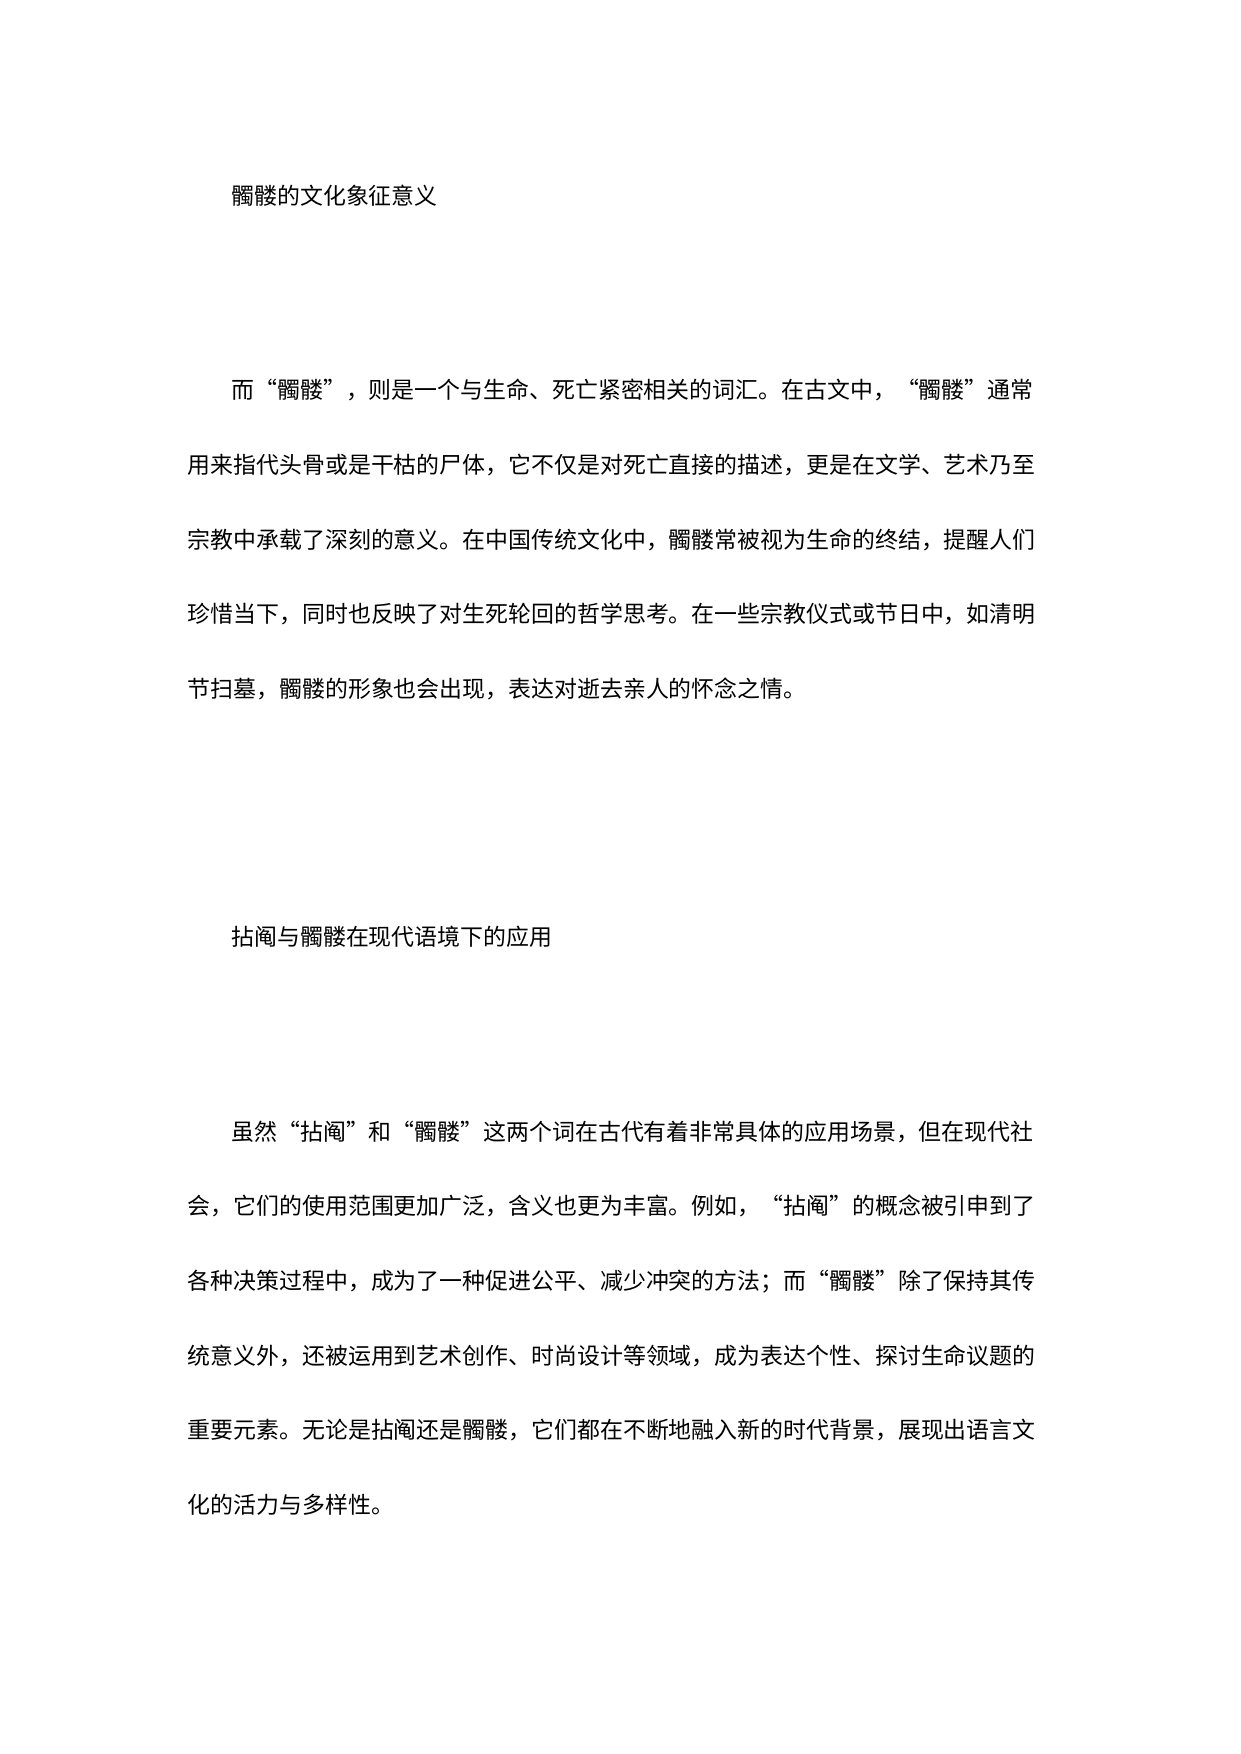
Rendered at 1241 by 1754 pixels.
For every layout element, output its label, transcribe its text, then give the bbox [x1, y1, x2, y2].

text 髑髅的文化象征意义 [187, 162, 1053, 227]
text 虽然“拈阄”和“髑髅”这两个词在古代有着非常具体的应用场景，但在现代社会，它们的使用范围更加广泛，含义也更为丰富。例如，“拈阄”的概念被引申到了各种决策过程中，成为了一种促进公平、减少冲突的方法；而“髑髅”除了保持其传统意义外，还被运用到艺术创作、时尚设计等领域，成为表达个性、探讨生命议题的重要元素。无论是拈阄还是髑髅，它们都在不断地融入新的时代背景，展现出语言文化的活力与多样性。 [187, 1098, 1053, 1536]
text 而“髑髅”，则是一个与生命、死亡紧密相关的词汇。在古文中，“髑髅”通常用来指代头骨或是干枯的尸体，它不仅是对死亡直接的描述，更是在文学、艺术乃至宗教中承载了深刻的意义。在中国传统文化中，髑髅常被视为生命的终结，提醒人们珍惜当下，同时也反映了对生死轮回的哲学思考。在一些宗教仪式或节日中，如清明节扫墓，髑髅的形象也会出现，表达对逝去亲人的怀念之情。 [187, 356, 1053, 720]
text 拈阄与髑髅在现代语境下的应用 [187, 903, 1053, 968]
